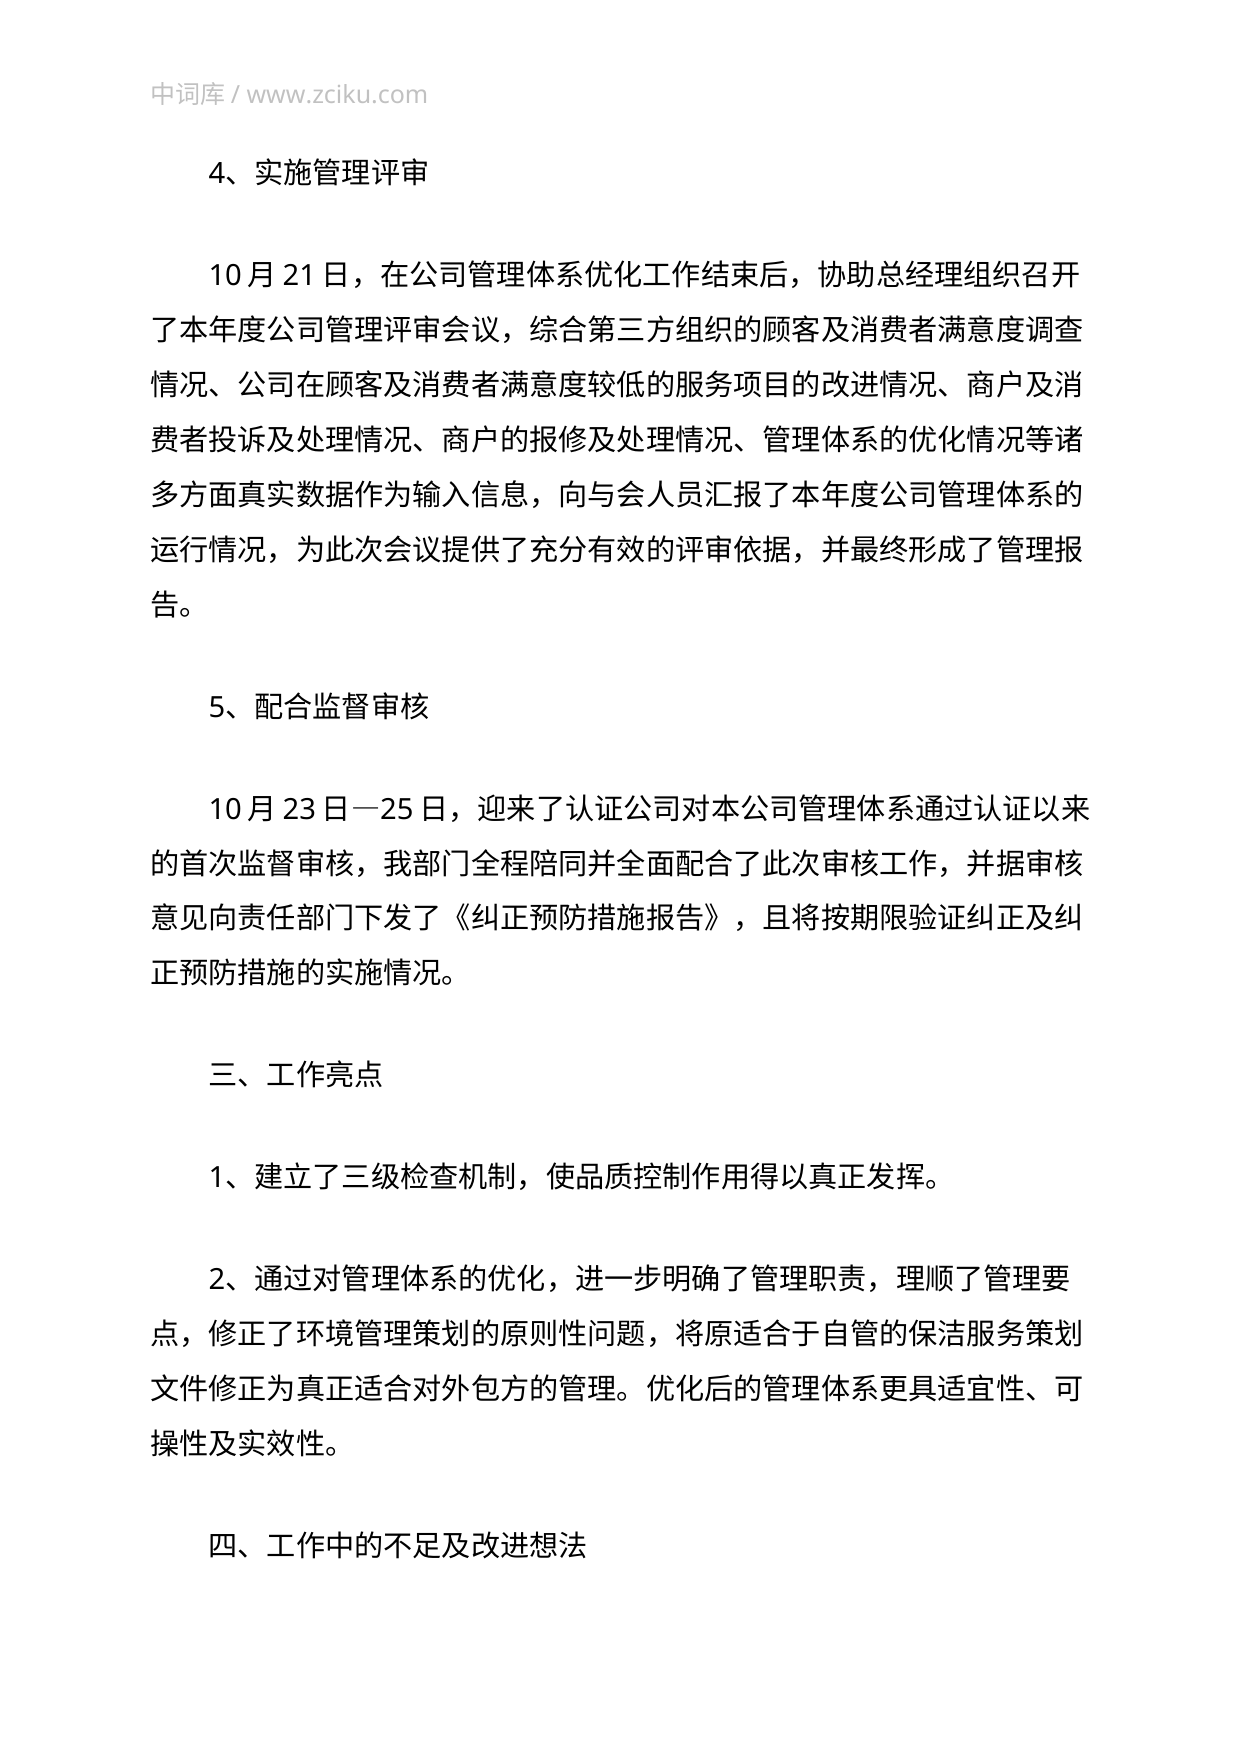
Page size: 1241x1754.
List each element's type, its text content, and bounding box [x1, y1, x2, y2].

text 10月23日—25日，迎来了认证公司对本公司管理体系通过认证以来的首次监督审核，我部门全程陪同并全面配合了此次审核工作，并据审核意见向责任部门下发了《纠正预防措施报告》，且将按期限验证纠正及纠正预防措施的实施情况。 [150, 785, 1090, 992]
text 三、工作亮点 [150, 1052, 1090, 1094]
text 四、工作中的不足及改进想法 [150, 1522, 1090, 1564]
text 2、通过对管理体系的优化，进一步明确了管理职责，理顺了管理要点，修正了环境管理策划的原则性问题，将原适合于自管的保洁服务策划文件修正为真正适合对外包方的管理。优化后的管理体系更具适宜性、可操性及实效性。 [150, 1256, 1090, 1463]
text 10月21日，在公司管理体系优化工作结束后，协助总经理组织召开了本年度公司管理评审会议，综合第三方组织的顾客及消费者满意度调查情况、公司在顾客及消费者满意度较低的服务项目的改进情况、商户及消费者投诉及处理情况、商户的报修及处理情况、管理体系的优化情况等诸多方面真实数据作为输入信息，向与会人员汇报了本年度公司管理体系的运行情况，为此次会议提供了充分有效的评审依据，并最终形成了管理报告。 [150, 252, 1090, 624]
text 5、配合监督审核 [150, 683, 1090, 726]
text 1、建立了三级检查机制，使品质控制作用得以真正发挥。 [150, 1153, 1090, 1196]
text 4、实施管理评审 [150, 150, 1090, 192]
